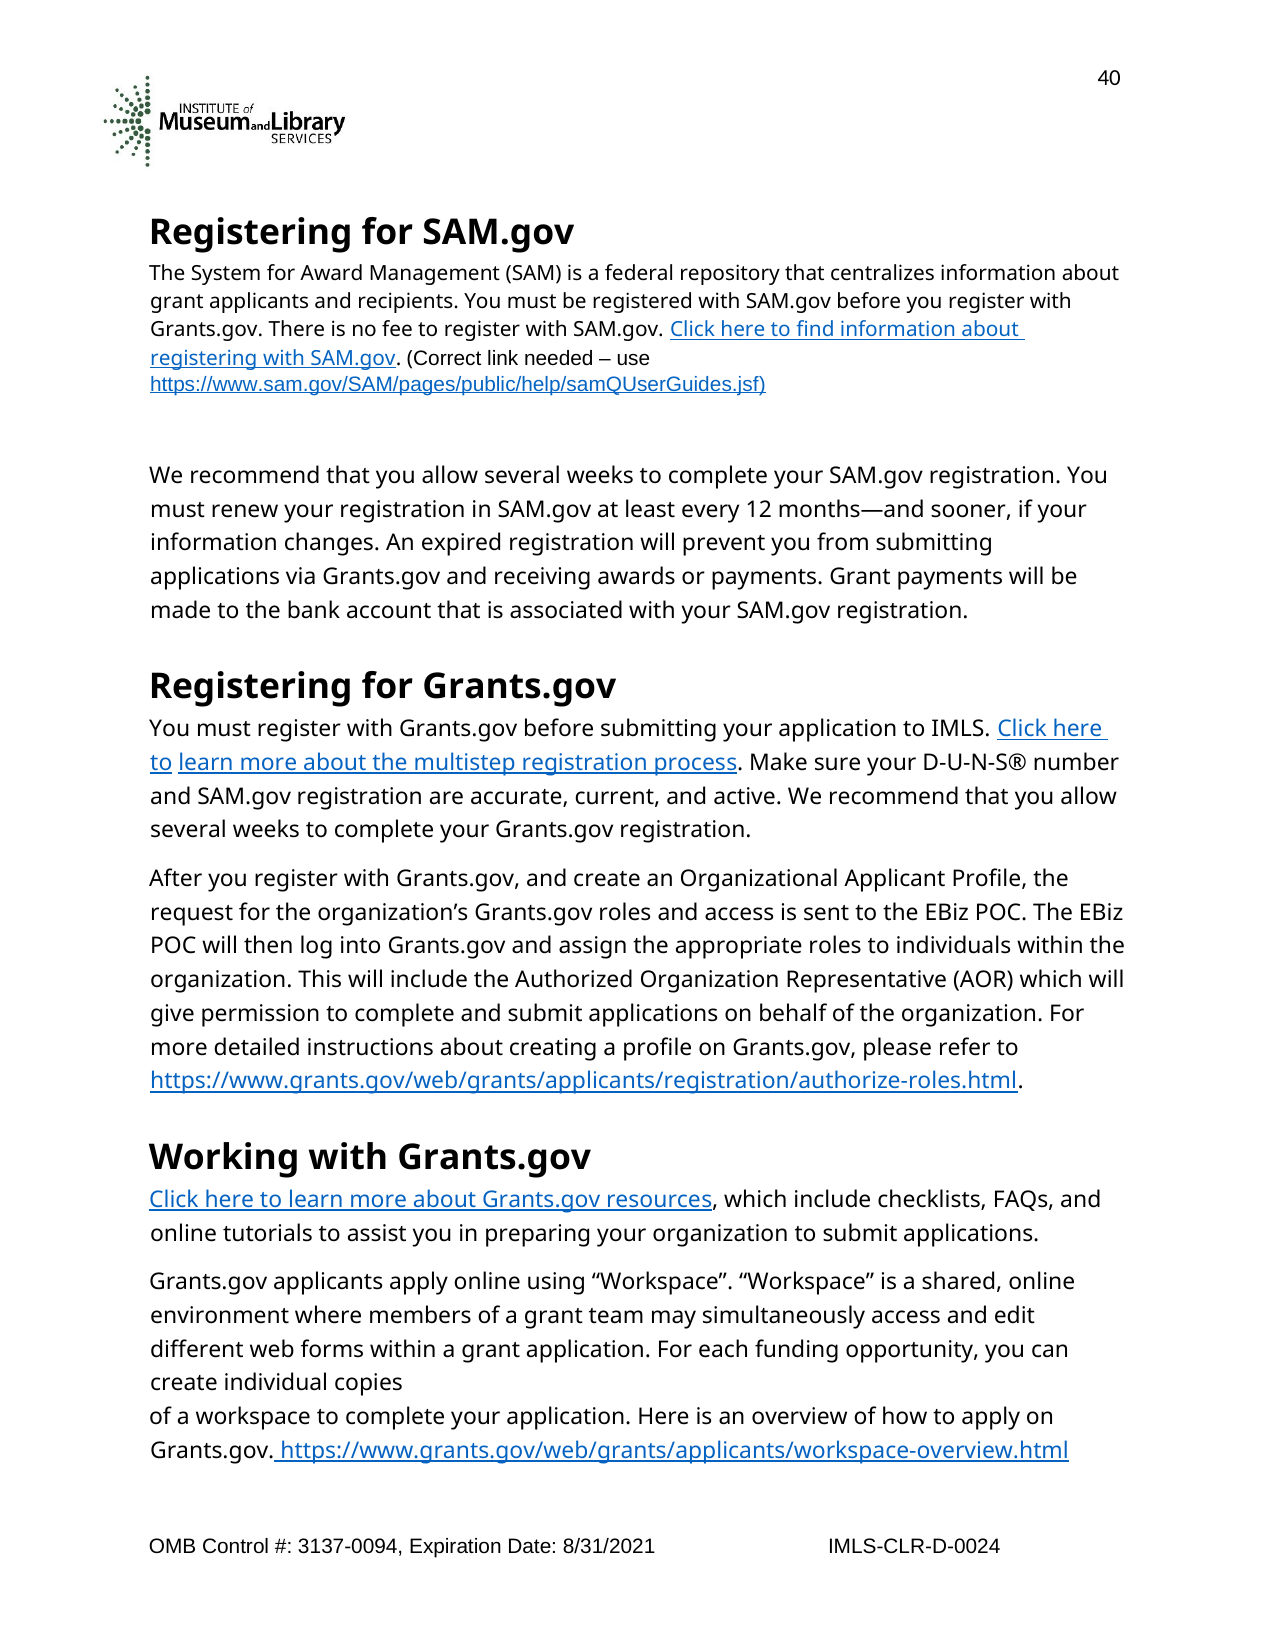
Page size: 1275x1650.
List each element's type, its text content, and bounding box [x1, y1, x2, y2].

text Registering for Grants.gov [148, 661, 1126, 709]
text After you register with Grants.gov, and create an Organizational Applicant Profile, the request for the organization’s Grants.gov roles and access is sent to the EBiz POC. The EBiz POC will then log into Grants.gov and assign the appropriate roles to individuals within the organization. This will include the Authorized Organization Representative (AOR) which will give permission to complete and submit applications on behalf of the organization. For more detailed instructions about creating a profile on Grants.gov, please refer to https://www.grants.gov/web/grants/applicants/registration/authorize-roles.html. [149, 862, 1125, 1096]
text Registering for SAM.gov [148, 206, 1126, 255]
text Grants.gov applicants apply online using “Workspace”. “Workspace” is a shared, online environment where members of a grant team may simultaneously access and edit different web forms within a grant application. For each funding opportunity, you can create individual copies [149, 1265, 1125, 1398]
text Working with Grants.gov [148, 1132, 1126, 1180]
picture [100, 63, 353, 179]
text We recommend that you allow several weeks to complete your SAM.gov registration. You must renew your registration in SAM.gov at least every 12 months—and sooner, if your information changes. An expired registration will prevent you from submitting applications via Grants.gov and receiving awards or payments. Grant payments will be made to the bank account that is associated with your SAM.gov registration. [149, 459, 1125, 625]
text You must register with Grants.gov before submitting your application to IMLS. Click here to learn more about the multistep registration process. Make sure your D-U-N-S® number and SAM.gov registration are accurate, current, and active. We recommend that you allow several weeks to complete your Grants.gov registration. [149, 712, 1125, 844]
text The System for Award Management (SAM) is a federal repository that centralizes information about grant applicants and recipients. You must be registered with SAM.gov before you register with Grants.gov. There is no fee to register with SAM.gov. Click here to find information about registering with SAM.gov. (Correct link needed – use https://www.sam.gov/SAM/pages/public/help/samQUserGuides.jsf) [149, 258, 1126, 395]
text Click here to learn more about Grants.gov resources, which include checklists, FAQs, and online tutorials to assist you in preparing your organization to submit applications. [149, 1183, 1125, 1248]
text of a workspace to complete your application. Here is an overview of how to apply on Grants.gov. https://www.grants.gov/web/grants/applicants/workspace-overview.html [149, 1400, 1125, 1465]
